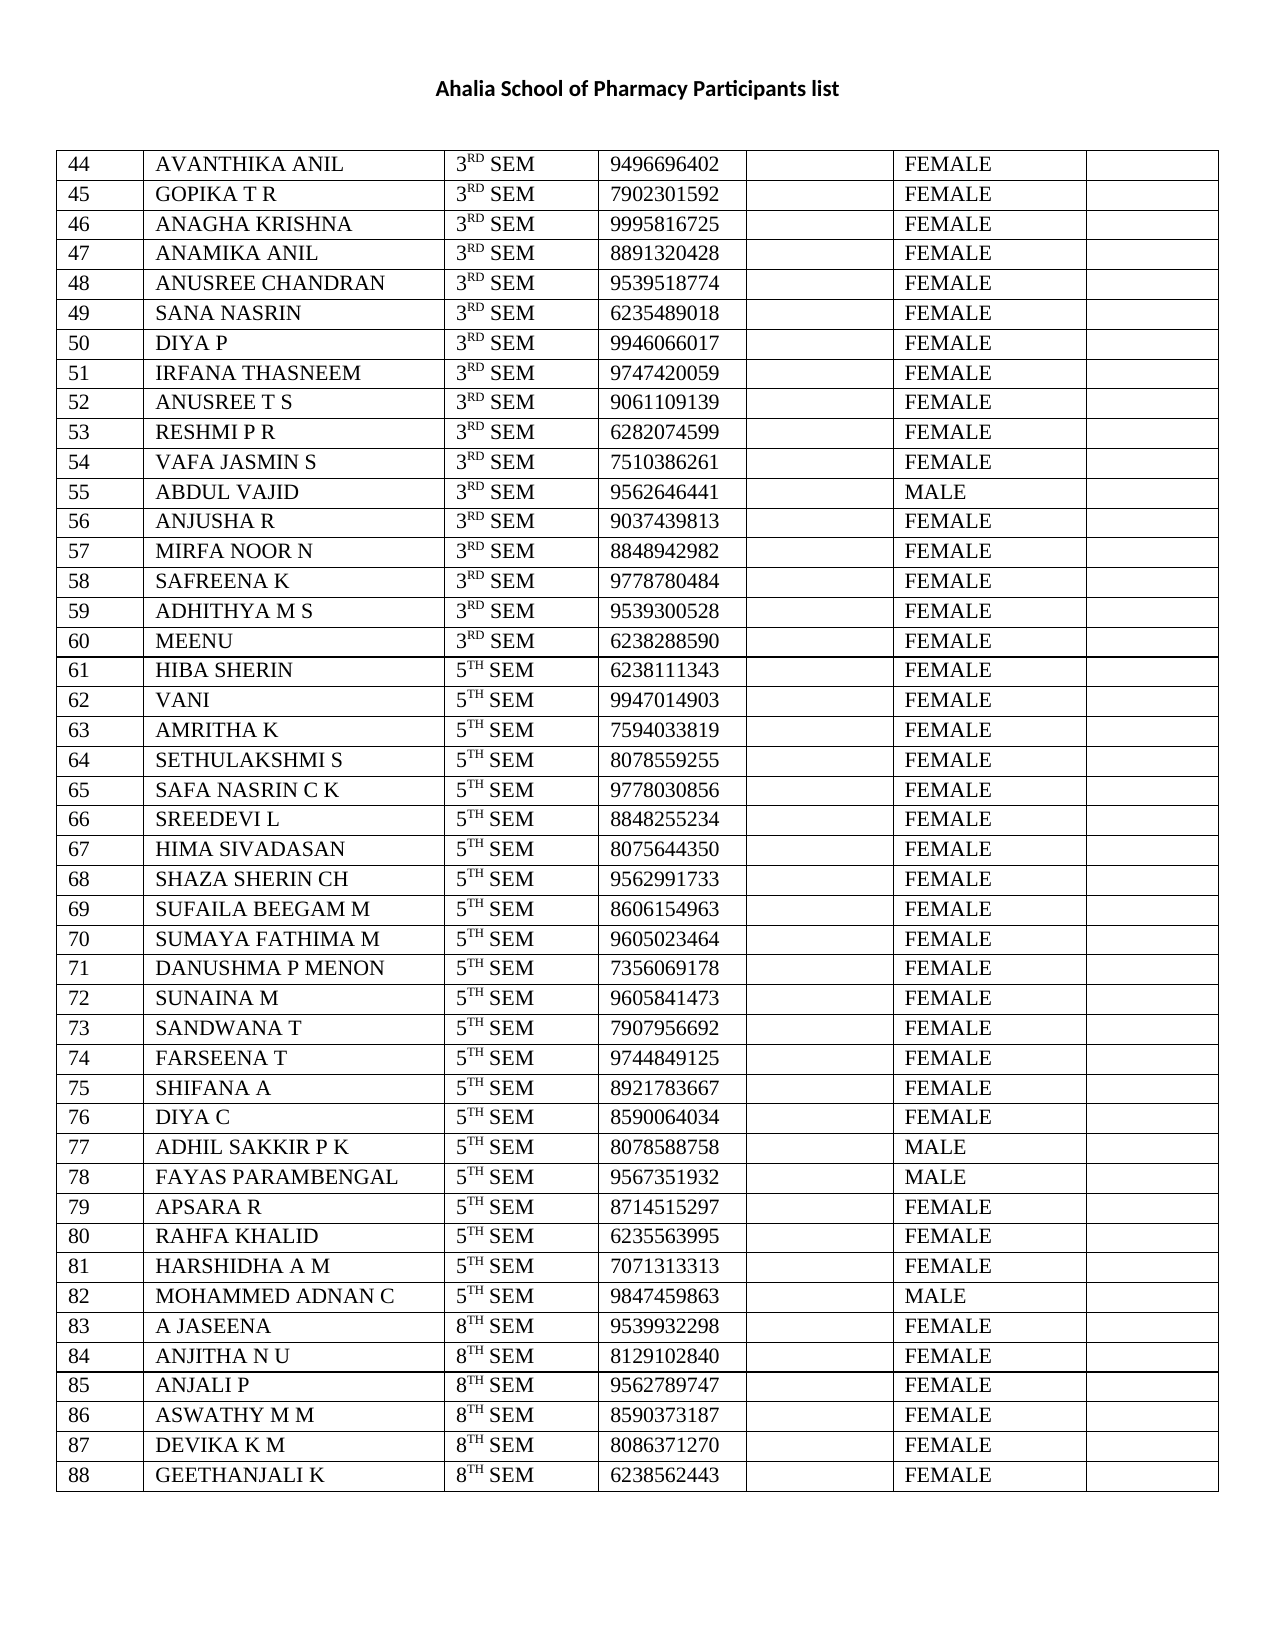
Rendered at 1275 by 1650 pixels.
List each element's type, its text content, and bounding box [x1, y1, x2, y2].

table_cell A JASEENA [144, 1313, 444, 1342]
table_cell FEMALE [894, 628, 1086, 656]
table_cell ANJUSHA R [144, 509, 444, 537]
table_cell 5TH SEM [445, 896, 598, 924]
table_cell SANA NASRIN [144, 300, 444, 329]
table_cell FEMALE [894, 747, 1086, 776]
table_cell [1087, 360, 1218, 388]
table_cell [1087, 211, 1218, 239]
table_cell 53 [57, 419, 143, 448]
table_cell 3RD SEM [445, 330, 598, 358]
table_cell RESHMI P R [144, 419, 444, 448]
table_cell 88 [57, 1462, 143, 1491]
table_cell 7510386261 [599, 449, 746, 478]
table_cell FEMALE [894, 717, 1086, 746]
table_cell FEMALE [894, 1194, 1086, 1222]
table_cell 3RD SEM [445, 389, 598, 418]
table_cell 9037439813 [599, 509, 746, 537]
table_cell [747, 1432, 893, 1461]
table_cell [747, 1194, 893, 1222]
table_cell 8075644350 [599, 836, 746, 865]
table_cell [747, 538, 893, 567]
table_cell DIYA C [144, 1104, 444, 1133]
table_cell 9744849125 [599, 1045, 746, 1073]
table_cell [747, 717, 893, 746]
table_cell [747, 1402, 893, 1431]
table_cell FEMALE [894, 181, 1086, 209]
table_cell [1087, 717, 1218, 746]
table_cell [747, 955, 893, 984]
table_cell ABDUL VAJID [144, 479, 444, 507]
table_cell MALE [894, 1283, 1086, 1312]
table_cell 5TH SEM [445, 687, 598, 716]
table_cell [1087, 926, 1218, 954]
table_cell 3RD SEM [445, 449, 598, 478]
table_cell SETHULAKSHMI S [144, 747, 444, 776]
table_cell 78 [57, 1164, 143, 1193]
table_cell ANUSREE T S [144, 389, 444, 418]
table_cell MALE [894, 1164, 1086, 1193]
table_cell 5TH SEM [445, 1104, 598, 1133]
table_cell 9605023464 [599, 926, 746, 954]
table_cell [747, 1015, 893, 1044]
table_cell DIYA P [144, 330, 444, 358]
table_cell IRFANA THASNEEM [144, 360, 444, 388]
table_cell 3RD SEM [445, 479, 598, 507]
table_cell 5TH SEM [445, 985, 598, 1014]
table_cell FEMALE [894, 926, 1086, 954]
table_cell 7071313313 [599, 1253, 746, 1282]
table_cell [747, 1164, 893, 1193]
table_cell MIRFA NOOR N [144, 538, 444, 567]
table_cell 80 [57, 1224, 143, 1252]
table_cell 60 [57, 628, 143, 656]
table_cell [747, 449, 893, 478]
table_cell 5TH SEM [445, 1015, 598, 1044]
table_cell 71 [57, 955, 143, 984]
table_cell GEETHANJALI K [144, 1462, 444, 1491]
table_cell [747, 926, 893, 954]
table_cell 8590064034 [599, 1104, 746, 1133]
table_cell FEMALE [894, 1373, 1086, 1401]
table_cell ADHIL SAKKIR P K [144, 1134, 444, 1163]
table_cell 8TH SEM [445, 1343, 598, 1371]
table_cell SREEDEVI L [144, 806, 444, 835]
table_cell 9947014903 [599, 687, 746, 716]
table_cell 8078559255 [599, 747, 746, 776]
table_cell 9778780484 [599, 568, 746, 597]
table_cell FEMALE [894, 300, 1086, 329]
table_cell FEMALE [894, 240, 1086, 269]
table_cell 9539518774 [599, 270, 746, 299]
table_cell MEENU [144, 628, 444, 656]
table_cell FEMALE [894, 360, 1086, 388]
table_cell AMRITHA K [144, 717, 444, 746]
table_cell 72 [57, 985, 143, 1014]
table_cell [747, 1343, 893, 1371]
table_cell 9562789747 [599, 1373, 746, 1401]
table_cell 83 [57, 1313, 143, 1342]
table_cell [747, 1283, 893, 1312]
table_cell 52 [57, 389, 143, 418]
table_cell [1087, 955, 1218, 984]
table_cell [747, 509, 893, 537]
table_cell FEMALE [894, 806, 1086, 835]
table_cell 3RD SEM [445, 300, 598, 329]
table_cell 49 [57, 300, 143, 329]
table_cell FEMALE [894, 211, 1086, 239]
table_cell [1087, 896, 1218, 924]
table_cell 79 [57, 1194, 143, 1222]
table_cell FEMALE [894, 598, 1086, 627]
table_cell FEMALE [894, 270, 1086, 299]
table_cell [1087, 1164, 1218, 1193]
table_cell 63 [57, 717, 143, 746]
table_cell FEMALE [894, 1253, 1086, 1282]
table_cell 59 [57, 598, 143, 627]
table_cell 3RD SEM [445, 211, 598, 239]
table_cell FEMALE [894, 538, 1086, 567]
table_cell [1087, 777, 1218, 805]
table_cell 8848255234 [599, 806, 746, 835]
table_cell 5TH SEM [445, 1164, 598, 1193]
table_cell 3RD SEM [445, 360, 598, 388]
table_cell 70 [57, 926, 143, 954]
table_cell [1087, 1194, 1218, 1222]
table_cell 75 [57, 1075, 143, 1103]
table_cell FEMALE [894, 449, 1086, 478]
table_cell 64 [57, 747, 143, 776]
table_cell [747, 240, 893, 269]
table_cell 76 [57, 1104, 143, 1133]
table_cell FEMALE [894, 687, 1086, 716]
table_cell FEMALE [894, 330, 1086, 358]
table_cell SUNAINA M [144, 985, 444, 1014]
table_cell [1087, 1343, 1218, 1371]
table_cell 3RD SEM [445, 598, 598, 627]
table_cell 5TH SEM [445, 1283, 598, 1312]
table_cell FEMALE [894, 866, 1086, 895]
table_cell [747, 985, 893, 1014]
table_cell 6282074599 [599, 419, 746, 448]
table_cell [1087, 1224, 1218, 1252]
table_cell 9847459863 [599, 1283, 746, 1312]
table_cell 3RD SEM [445, 181, 598, 209]
table_cell [1087, 836, 1218, 865]
table_cell 7907956692 [599, 1015, 746, 1044]
table_cell 5TH SEM [445, 747, 598, 776]
table_cell FEMALE [894, 509, 1086, 537]
table_cell [747, 181, 893, 209]
table_cell [1087, 1045, 1218, 1073]
table_cell 6238288590 [599, 628, 746, 656]
table_cell 9747420059 [599, 360, 746, 388]
table_cell [1087, 628, 1218, 656]
table_cell SANDWANA T [144, 1015, 444, 1044]
table_cell 3RD SEM [445, 568, 598, 597]
table_cell [1087, 1134, 1218, 1163]
table_cell 7594033819 [599, 717, 746, 746]
table_cell MALE [894, 1134, 1086, 1163]
table_cell [1087, 270, 1218, 299]
table_cell ADHITHYA M S [144, 598, 444, 627]
table_cell [1087, 1253, 1218, 1282]
table_cell ANUSREE CHANDRAN [144, 270, 444, 299]
table_cell 3RD SEM [445, 538, 598, 567]
table_cell HIBA SHERIN [144, 658, 444, 686]
table_cell 5TH SEM [445, 806, 598, 835]
table_cell [747, 628, 893, 656]
table_cell [1087, 509, 1218, 537]
table_cell FEMALE [894, 1432, 1086, 1461]
table_cell 8848942982 [599, 538, 746, 567]
table_cell 58 [57, 568, 143, 597]
table_cell FARSEENA T [144, 1045, 444, 1073]
table_cell [1087, 1283, 1218, 1312]
table_cell VANI [144, 687, 444, 716]
table_cell [747, 1134, 893, 1163]
table_cell FEMALE [894, 1343, 1086, 1371]
table_cell FEMALE [894, 1224, 1086, 1252]
table_cell 3RD SEM [445, 509, 598, 537]
table_cell FEMALE [894, 955, 1086, 984]
table_cell 65 [57, 777, 143, 805]
table_cell 3RD SEM [445, 419, 598, 448]
table_cell FEMALE [894, 568, 1086, 597]
table_cell [1087, 1432, 1218, 1461]
table_cell 44 [57, 151, 143, 180]
table_cell [1087, 747, 1218, 776]
table_cell [747, 777, 893, 805]
table_cell SAFREENA K [144, 568, 444, 597]
table_cell 5TH SEM [445, 777, 598, 805]
table_cell 9539300528 [599, 598, 746, 627]
table_cell [1087, 538, 1218, 567]
table_cell 48 [57, 270, 143, 299]
table_cell FEMALE [894, 1462, 1086, 1491]
table_cell 5TH SEM [445, 955, 598, 984]
table_cell ANAMIKA ANIL [144, 240, 444, 269]
table_cell 8TH SEM [445, 1432, 598, 1461]
table_cell 3RD SEM [445, 628, 598, 656]
table_cell 5TH SEM [445, 717, 598, 746]
table_cell ANJALI P [144, 1373, 444, 1401]
table_cell [747, 270, 893, 299]
table_cell ASWATHY M M [144, 1402, 444, 1431]
table_cell 86 [57, 1402, 143, 1431]
table_cell 8891320428 [599, 240, 746, 269]
table_cell 9562991733 [599, 866, 746, 895]
table_cell HIMA SIVADASAN [144, 836, 444, 865]
table_cell [1087, 806, 1218, 835]
table_cell DEVIKA K M [144, 1432, 444, 1461]
table_cell 8TH SEM [445, 1313, 598, 1342]
table_cell FEMALE [894, 896, 1086, 924]
table_cell RAHFA KHALID [144, 1224, 444, 1252]
table_cell [1087, 598, 1218, 627]
table_cell 6238111343 [599, 658, 746, 686]
table_cell VAFA JASMIN S [144, 449, 444, 478]
table_cell 8TH SEM [445, 1373, 598, 1401]
table_cell [747, 330, 893, 358]
table_cell [1087, 389, 1218, 418]
table_cell FEMALE [894, 1104, 1086, 1133]
table_cell [1087, 1402, 1218, 1431]
table_cell [747, 1253, 893, 1282]
table_cell [747, 1313, 893, 1342]
table_cell 62 [57, 687, 143, 716]
table_cell GOPIKA T R [144, 181, 444, 209]
table_cell SUFAILA BEEGAM M [144, 896, 444, 924]
table_cell [1087, 300, 1218, 329]
table_cell 46 [57, 211, 143, 239]
table_cell [747, 806, 893, 835]
table_cell DANUSHMA P MENON [144, 955, 444, 984]
table_cell [1087, 568, 1218, 597]
table_cell 81 [57, 1253, 143, 1282]
table_cell 74 [57, 1045, 143, 1073]
table_cell [1087, 1104, 1218, 1133]
table_cell 7356069178 [599, 955, 746, 984]
table_cell FEMALE [894, 419, 1086, 448]
table_cell 61 [57, 658, 143, 686]
table_cell [1087, 985, 1218, 1014]
table_cell 3RD SEM [445, 151, 598, 180]
table_cell [1087, 1015, 1218, 1044]
table_cell 69 [57, 896, 143, 924]
table_cell 8714515297 [599, 1194, 746, 1222]
table_cell HARSHIDHA A M [144, 1253, 444, 1282]
table_cell [747, 1104, 893, 1133]
table_cell 45 [57, 181, 143, 209]
table_cell 66 [57, 806, 143, 835]
table_cell 9605841473 [599, 985, 746, 1014]
table_cell 5TH SEM [445, 866, 598, 895]
table_cell ANAGHA KRISHNA [144, 211, 444, 239]
table_cell SHIFANA A [144, 1075, 444, 1103]
table_cell [1087, 1313, 1218, 1342]
table_cell SHAZA SHERIN CH [144, 866, 444, 895]
table_cell 8078588758 [599, 1134, 746, 1163]
table_cell 47 [57, 240, 143, 269]
table_cell FAYAS PARAMBENGAL [144, 1164, 444, 1193]
table_cell 8TH SEM [445, 1402, 598, 1431]
table_cell [1087, 687, 1218, 716]
table_cell 5TH SEM [445, 1045, 598, 1073]
table_cell [1087, 479, 1218, 507]
table_cell 9995816725 [599, 211, 746, 239]
table_cell 5TH SEM [445, 926, 598, 954]
table_cell [747, 151, 893, 180]
table_cell FEMALE [894, 658, 1086, 686]
table_cell 77 [57, 1134, 143, 1163]
table_cell [1087, 419, 1218, 448]
table_cell [747, 568, 893, 597]
table_cell 5TH SEM [445, 658, 598, 686]
table_cell [1087, 330, 1218, 358]
table_cell [747, 1373, 893, 1401]
table_cell FEMALE [894, 777, 1086, 805]
table_cell 8129102840 [599, 1343, 746, 1371]
table_cell [1087, 658, 1218, 686]
table_cell 8086371270 [599, 1432, 746, 1461]
table_cell [747, 360, 893, 388]
table_cell 5TH SEM [445, 1194, 598, 1222]
table_cell [747, 598, 893, 627]
table_cell AVANTHIKA ANIL [144, 151, 444, 180]
table_cell 8TH SEM [445, 1462, 598, 1491]
table_cell [747, 1045, 893, 1073]
table_cell 5TH SEM [445, 1075, 598, 1103]
table_cell [1087, 240, 1218, 269]
table_cell 9496696402 [599, 151, 746, 180]
table_cell [747, 866, 893, 895]
table_cell 5TH SEM [445, 1134, 598, 1163]
table_cell FEMALE [894, 1045, 1086, 1073]
table_cell [747, 747, 893, 776]
table_cell [1087, 1373, 1218, 1401]
table_cell [747, 211, 893, 239]
table_cell 6235489018 [599, 300, 746, 329]
table_cell [1087, 181, 1218, 209]
table_cell 8606154963 [599, 896, 746, 924]
table_cell FEMALE [894, 836, 1086, 865]
table_cell 56 [57, 509, 143, 537]
table_cell [747, 896, 893, 924]
table_cell 9539932298 [599, 1313, 746, 1342]
table_cell SUMAYA FATHIMA M [144, 926, 444, 954]
table_cell SAFA NASRIN C K [144, 777, 444, 805]
table_cell 3RD SEM [445, 270, 598, 299]
table_cell FEMALE [894, 1075, 1086, 1103]
table_cell FEMALE [894, 1313, 1086, 1342]
table_cell 9778030856 [599, 777, 746, 805]
table_cell 9061109139 [599, 389, 746, 418]
table_cell 3RD SEM [445, 240, 598, 269]
table_cell FEMALE [894, 985, 1086, 1014]
table_cell 7902301592 [599, 181, 746, 209]
table_cell FEMALE [894, 151, 1086, 180]
table_cell 6238562443 [599, 1462, 746, 1491]
table_cell 54 [57, 449, 143, 478]
table_cell [747, 419, 893, 448]
table_cell FEMALE [894, 1015, 1086, 1044]
table_cell [1087, 151, 1218, 180]
table_cell FEMALE [894, 1402, 1086, 1431]
table_cell 9567351932 [599, 1164, 746, 1193]
table_cell FEMALE [894, 389, 1086, 418]
table_cell 84 [57, 1343, 143, 1371]
table_cell [1087, 449, 1218, 478]
table_cell 85 [57, 1373, 143, 1401]
table_cell [747, 1224, 893, 1252]
table_cell [747, 836, 893, 865]
table_cell 9946066017 [599, 330, 746, 358]
table_cell APSARA R [144, 1194, 444, 1222]
table_cell 6235563995 [599, 1224, 746, 1252]
table_cell 5TH SEM [445, 836, 598, 865]
table_cell 50 [57, 330, 143, 358]
table_cell MOHAMMED ADNAN C [144, 1283, 444, 1312]
table_cell 8921783667 [599, 1075, 746, 1103]
table_cell [1087, 866, 1218, 895]
table_cell 67 [57, 836, 143, 865]
table_cell 8590373187 [599, 1402, 746, 1431]
table_cell 87 [57, 1432, 143, 1461]
table_cell MALE [894, 479, 1086, 507]
table_cell [747, 300, 893, 329]
table_cell [747, 479, 893, 507]
table_cell [747, 658, 893, 686]
table_cell 68 [57, 866, 143, 895]
table_cell 55 [57, 479, 143, 507]
table_cell [747, 389, 893, 418]
table_cell [1087, 1462, 1218, 1491]
table_cell ANJITHA N U [144, 1343, 444, 1371]
table_cell [747, 1462, 893, 1491]
table_cell 9562646441 [599, 479, 746, 507]
table_cell 73 [57, 1015, 143, 1044]
table_cell 51 [57, 360, 143, 388]
table_cell 82 [57, 1283, 143, 1312]
table_cell 5TH SEM [445, 1253, 598, 1282]
table_cell [747, 687, 893, 716]
table_cell [747, 1075, 893, 1103]
table_cell [1087, 1075, 1218, 1103]
table_cell 5TH SEM [445, 1224, 598, 1252]
table_cell 57 [57, 538, 143, 567]
